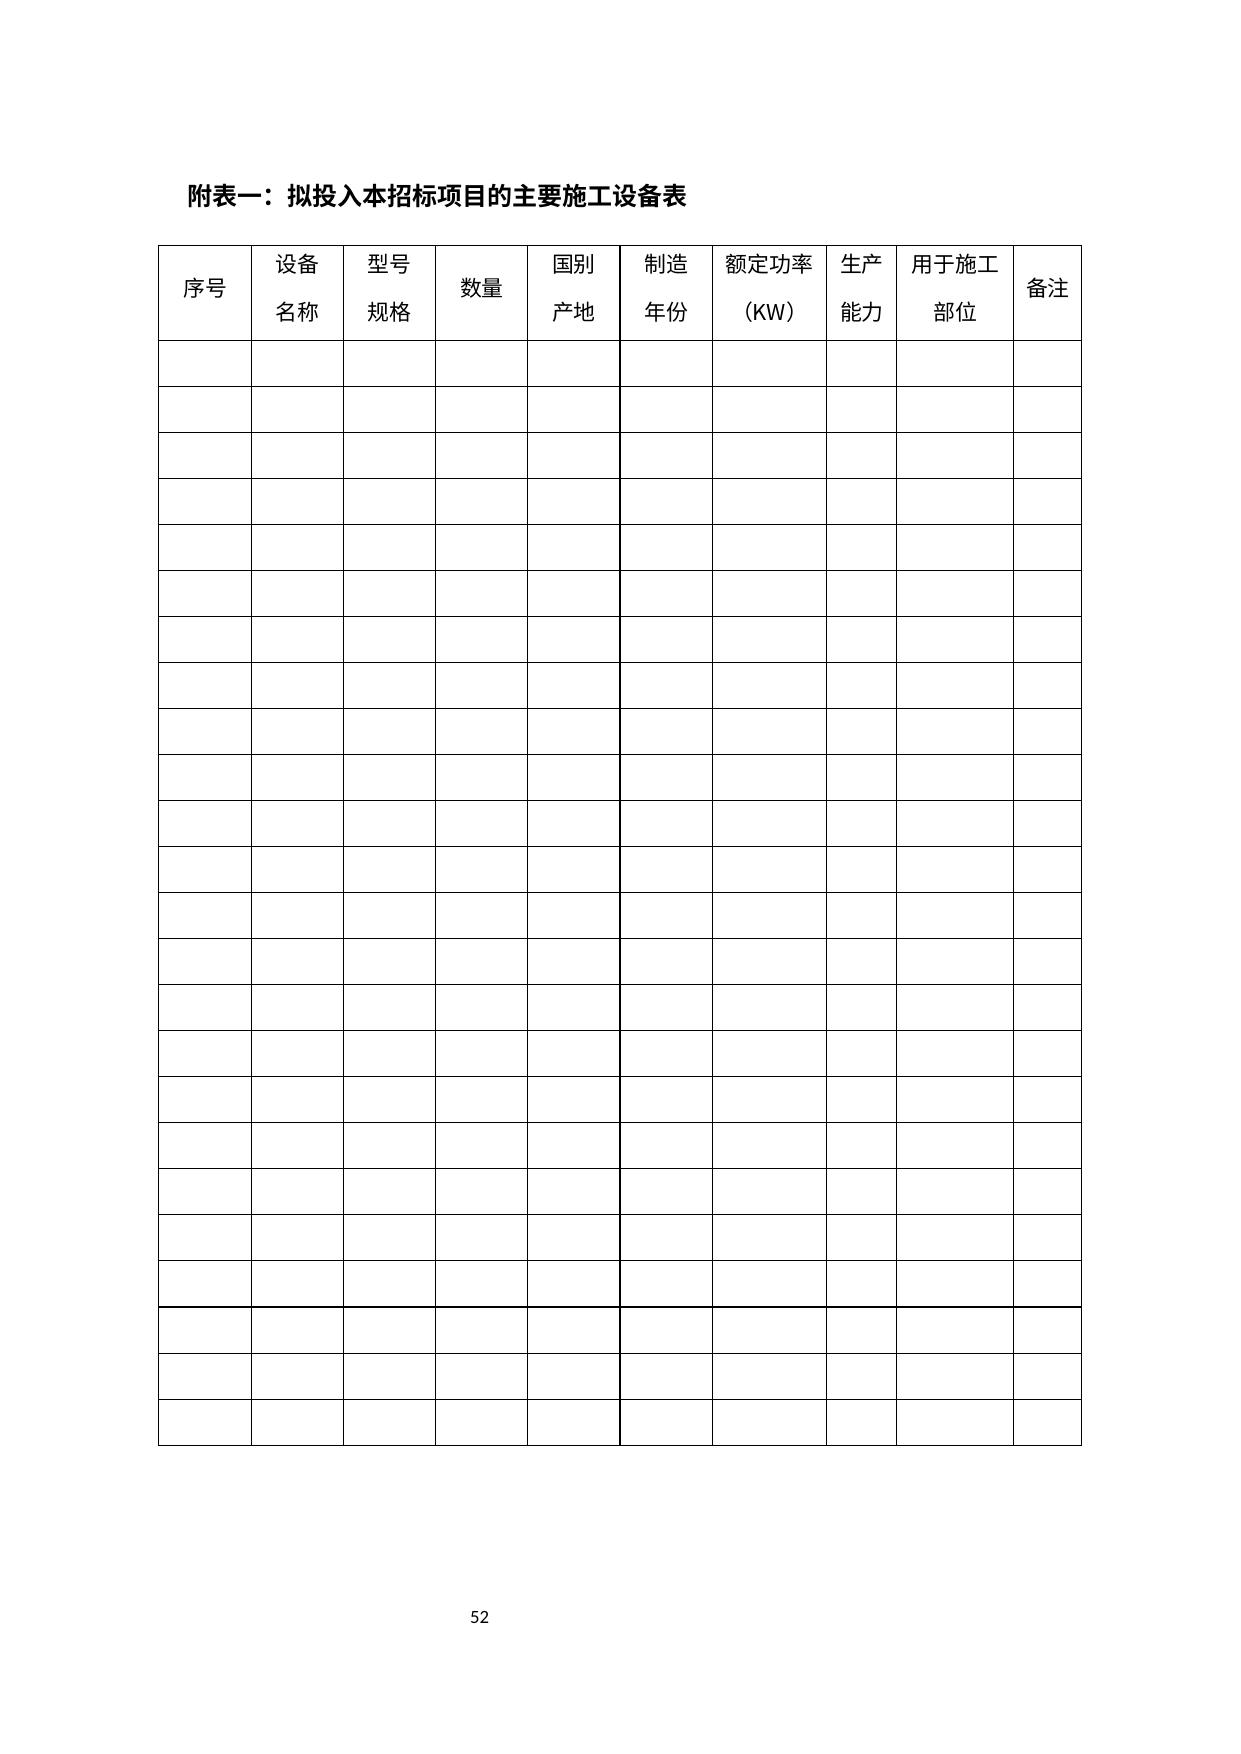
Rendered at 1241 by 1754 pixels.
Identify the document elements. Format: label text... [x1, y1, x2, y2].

table_cell [252, 525, 343, 570]
table_cell [159, 1308, 251, 1352]
table_cell [436, 617, 527, 662]
table_cell [344, 1354, 435, 1398]
table_cell [436, 893, 527, 938]
table_cell [436, 801, 527, 846]
table_cell [528, 1400, 619, 1444]
table_cell [713, 1123, 826, 1168]
table_cell [528, 1215, 619, 1260]
table_cell [159, 1400, 251, 1444]
table_cell [436, 847, 527, 892]
table_cell [344, 1400, 435, 1444]
table_cell [436, 387, 527, 432]
table_cell [713, 801, 826, 846]
table_cell [528, 571, 619, 616]
table_cell [528, 341, 619, 386]
table_cell [713, 893, 826, 938]
table_cell [528, 755, 619, 800]
table_cell [827, 571, 896, 616]
table_cell [827, 1400, 896, 1444]
table_cell [621, 893, 712, 938]
table_cell [344, 847, 435, 892]
table_cell [827, 387, 896, 432]
table_cell [1014, 801, 1081, 846]
table_cell [621, 801, 712, 846]
table_header 生产 能力 [827, 246, 896, 339]
table_cell [621, 1354, 712, 1398]
table_cell [436, 709, 527, 754]
table_cell [827, 893, 896, 938]
table_cell [897, 1123, 1013, 1168]
table_cell [621, 571, 712, 616]
table_header 用于施工 部位 [897, 246, 1013, 339]
table_cell [1014, 893, 1081, 938]
table_cell [528, 893, 619, 938]
table_cell [436, 341, 527, 386]
table_cell [827, 1123, 896, 1168]
table_cell [159, 1077, 251, 1122]
table_cell [344, 479, 435, 524]
table_cell [713, 939, 826, 984]
table_cell [827, 433, 896, 478]
table_cell [252, 341, 343, 386]
table_cell [528, 801, 619, 846]
table_cell [159, 571, 251, 616]
table_cell [344, 1215, 435, 1260]
table_cell [344, 1169, 435, 1214]
table_cell [528, 617, 619, 662]
table_cell [436, 1031, 527, 1076]
table_cell [713, 1077, 826, 1122]
table_cell [621, 617, 712, 662]
table_cell [344, 1031, 435, 1076]
table_cell [713, 1215, 826, 1260]
table_cell [344, 985, 435, 1030]
table_header 额定功率 （KW） [713, 246, 826, 339]
table_cell [528, 709, 619, 754]
table_cell [827, 1077, 896, 1122]
table_cell [621, 479, 712, 524]
table_cell [897, 1400, 1013, 1444]
text 附表一：拟投入本招标项目的主要施工设备表 [187, 162, 1053, 227]
table_cell [528, 663, 619, 708]
table_cell [1014, 709, 1081, 754]
table_cell [897, 1261, 1013, 1306]
table_cell [159, 525, 251, 570]
table_cell [159, 1215, 251, 1260]
table_cell [1014, 663, 1081, 708]
table_cell [159, 709, 251, 754]
table_cell [252, 1308, 343, 1352]
table_cell [897, 525, 1013, 570]
table_cell [159, 1261, 251, 1306]
table_cell [159, 341, 251, 386]
table_cell [252, 433, 343, 478]
table_cell [436, 525, 527, 570]
table_cell [344, 387, 435, 432]
table_cell [159, 847, 251, 892]
table_cell [252, 1077, 343, 1122]
table_cell [1014, 571, 1081, 616]
table_cell [1014, 479, 1081, 524]
table_cell [1014, 341, 1081, 386]
table_cell [897, 801, 1013, 846]
table_cell [528, 1261, 619, 1306]
table_cell [713, 479, 826, 524]
table_cell [159, 1169, 251, 1214]
table_cell [897, 893, 1013, 938]
table_cell [621, 663, 712, 708]
table_cell [713, 709, 826, 754]
table_cell [436, 479, 527, 524]
table_cell [436, 571, 527, 616]
table_cell [621, 755, 712, 800]
table_cell [827, 1308, 896, 1352]
table_header 国别 产地 [528, 246, 619, 339]
table_cell [1014, 433, 1081, 478]
table_cell [897, 341, 1013, 386]
table_cell [897, 939, 1013, 984]
table_cell [252, 1031, 343, 1076]
table_cell [713, 1169, 826, 1214]
table_cell [621, 1215, 712, 1260]
table_cell [897, 1077, 1013, 1122]
table_cell [159, 939, 251, 984]
table_cell [344, 709, 435, 754]
table_cell [621, 1308, 712, 1352]
table_cell [344, 1123, 435, 1168]
table_cell [713, 755, 826, 800]
table_cell [827, 1261, 896, 1306]
table_cell [344, 1308, 435, 1352]
table_cell [159, 663, 251, 708]
table_cell [827, 341, 896, 386]
table_cell [344, 755, 435, 800]
table_cell [252, 755, 343, 800]
table_cell [528, 1308, 619, 1352]
table_cell [344, 893, 435, 938]
table_cell [252, 1400, 343, 1444]
table_cell [436, 663, 527, 708]
table_header 数量 [436, 246, 527, 339]
table_cell [1014, 847, 1081, 892]
table_cell [528, 1077, 619, 1122]
table_cell [621, 1077, 712, 1122]
table_cell [621, 1261, 712, 1306]
table_cell [252, 893, 343, 938]
table_cell [713, 663, 826, 708]
table_cell [252, 1354, 343, 1398]
table_cell [159, 893, 251, 938]
table_cell [897, 571, 1013, 616]
table_cell [252, 709, 343, 754]
table_cell [436, 433, 527, 478]
table_cell [897, 755, 1013, 800]
table_cell [436, 1215, 527, 1260]
table_cell [436, 1308, 527, 1352]
table_cell [897, 1215, 1013, 1260]
table_cell [897, 387, 1013, 432]
table_cell [252, 387, 343, 432]
table_cell [1014, 525, 1081, 570]
table_cell [713, 571, 826, 616]
table_cell [344, 525, 435, 570]
table_cell [1014, 1261, 1081, 1306]
table_cell [897, 479, 1013, 524]
table_cell [621, 847, 712, 892]
table_cell [1014, 1400, 1081, 1444]
table_cell [436, 1169, 527, 1214]
table_cell [528, 1354, 619, 1398]
table_cell [897, 985, 1013, 1030]
table_cell [436, 1077, 527, 1122]
table_cell [344, 1261, 435, 1306]
table_cell [621, 341, 712, 386]
table_cell [713, 847, 826, 892]
table_cell [159, 755, 251, 800]
table_cell [252, 1169, 343, 1214]
table_cell [827, 1215, 896, 1260]
table_cell [159, 387, 251, 432]
table_header 备注 [1014, 246, 1081, 339]
table_cell [344, 801, 435, 846]
table_cell [252, 985, 343, 1030]
table_cell [827, 525, 896, 570]
table_cell [252, 801, 343, 846]
table_header 型号 规格 [344, 246, 435, 339]
table_cell [897, 1031, 1013, 1076]
table_cell [159, 1123, 251, 1168]
table_cell [621, 985, 712, 1030]
table_cell [159, 1354, 251, 1398]
table_cell [436, 1354, 527, 1398]
table_cell [528, 525, 619, 570]
table_cell [897, 1169, 1013, 1214]
table_cell [344, 663, 435, 708]
table_cell [897, 663, 1013, 708]
table_cell [1014, 1123, 1081, 1168]
table_cell [436, 1123, 527, 1168]
table_cell [713, 1354, 826, 1398]
table_cell [827, 801, 896, 846]
table_cell [713, 433, 826, 478]
table_cell [528, 939, 619, 984]
table_cell [528, 985, 619, 1030]
table_cell [713, 1261, 826, 1306]
table_cell [1014, 1308, 1081, 1352]
table_cell [252, 1261, 343, 1306]
table_cell [713, 1031, 826, 1076]
table_cell [897, 847, 1013, 892]
table_cell [344, 617, 435, 662]
table_cell [252, 663, 343, 708]
table_cell [436, 755, 527, 800]
table_cell [159, 479, 251, 524]
table_cell [1014, 1077, 1081, 1122]
table_cell [621, 939, 712, 984]
table_cell [1014, 617, 1081, 662]
table_cell [827, 709, 896, 754]
table_cell [528, 1169, 619, 1214]
table_header 序号 [159, 246, 251, 339]
table_cell [1014, 1215, 1081, 1260]
table_cell [621, 433, 712, 478]
table_cell [897, 433, 1013, 478]
table_cell [713, 617, 826, 662]
table_cell [621, 387, 712, 432]
table_cell [827, 755, 896, 800]
table_cell [713, 985, 826, 1030]
table_cell [827, 617, 896, 662]
table_cell [713, 1308, 826, 1352]
table_cell [344, 433, 435, 478]
table_cell [344, 939, 435, 984]
table_cell [1014, 939, 1081, 984]
table_header 制造 年份 [621, 246, 712, 339]
table_cell [252, 617, 343, 662]
table_cell [1014, 985, 1081, 1030]
table_cell [528, 1031, 619, 1076]
table_cell [252, 1215, 343, 1260]
table_cell [252, 571, 343, 616]
table_cell [528, 847, 619, 892]
table_cell [159, 801, 251, 846]
table_cell [1014, 1354, 1081, 1398]
table_cell [344, 1077, 435, 1122]
table_cell [252, 479, 343, 524]
table_cell [713, 341, 826, 386]
table_cell [827, 1169, 896, 1214]
table_cell [436, 985, 527, 1030]
table_cell [827, 847, 896, 892]
table_cell [621, 1031, 712, 1076]
table_cell [621, 525, 712, 570]
table_cell [436, 1400, 527, 1444]
table_cell [528, 387, 619, 432]
table_cell [897, 1308, 1013, 1352]
table_cell [827, 1354, 896, 1398]
table_cell [897, 617, 1013, 662]
table_cell [1014, 1031, 1081, 1076]
table_cell [528, 433, 619, 478]
table_cell [897, 1354, 1013, 1398]
table_cell [1014, 1169, 1081, 1214]
table_cell [344, 571, 435, 616]
table_cell [159, 433, 251, 478]
table_cell [827, 663, 896, 708]
table_cell [528, 479, 619, 524]
table_cell [1014, 755, 1081, 800]
table_cell [897, 709, 1013, 754]
table_cell [252, 1123, 343, 1168]
table_cell [252, 939, 343, 984]
table_cell [1014, 387, 1081, 432]
table_cell [827, 1031, 896, 1076]
table_cell [713, 1400, 826, 1444]
table_cell [344, 341, 435, 386]
table_cell [827, 939, 896, 984]
table_cell [713, 525, 826, 570]
table_cell [621, 1123, 712, 1168]
table_cell [436, 939, 527, 984]
table_cell [827, 479, 896, 524]
table_cell [252, 847, 343, 892]
table_cell [621, 1169, 712, 1214]
table_cell [159, 985, 251, 1030]
table_cell [621, 709, 712, 754]
table_header 设备 名称 [252, 246, 343, 339]
table_cell [713, 387, 826, 432]
table_cell [827, 985, 896, 1030]
table_cell [528, 1123, 619, 1168]
table_cell [436, 1261, 527, 1306]
table_cell [159, 617, 251, 662]
table_cell [159, 1031, 251, 1076]
table_cell [621, 1400, 712, 1444]
